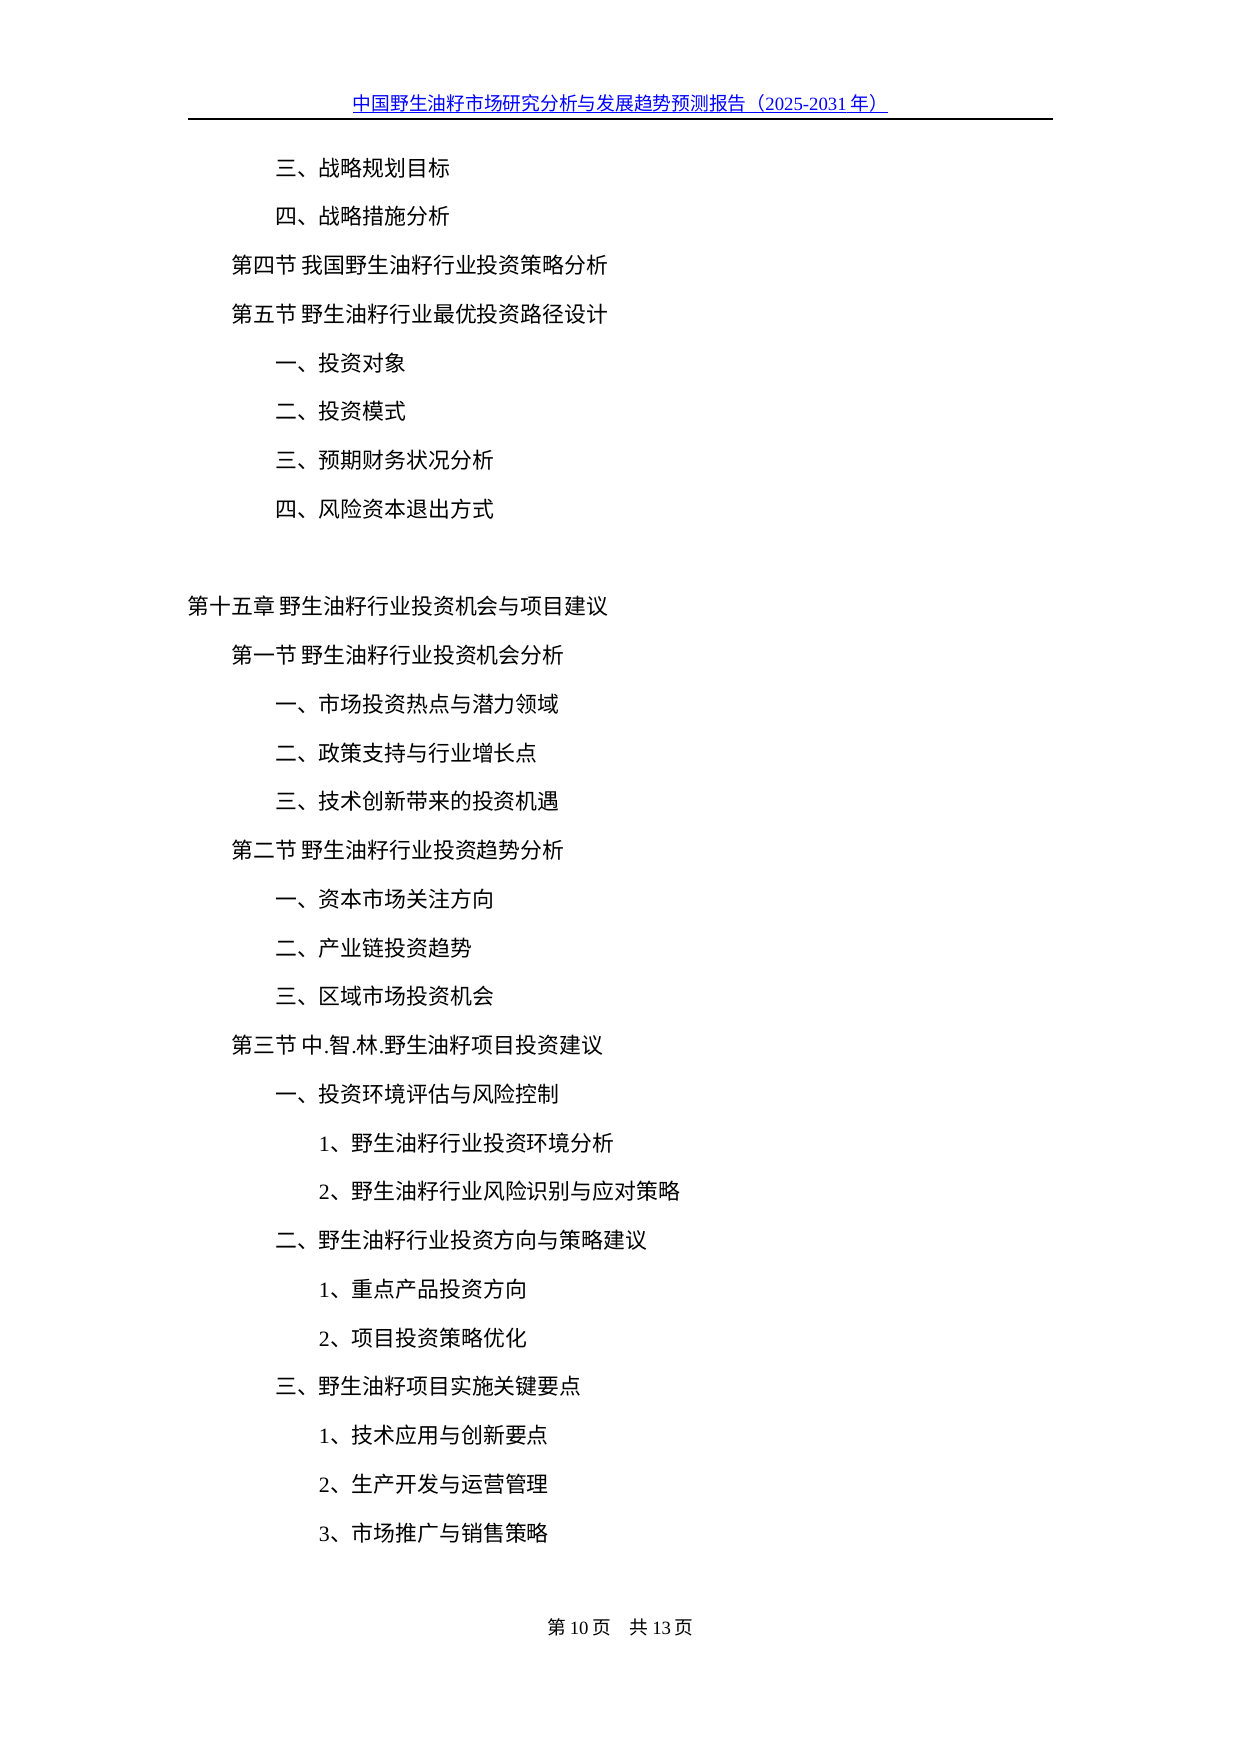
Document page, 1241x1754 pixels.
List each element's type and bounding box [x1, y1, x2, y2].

text [187, 150, 1053, 1548]
